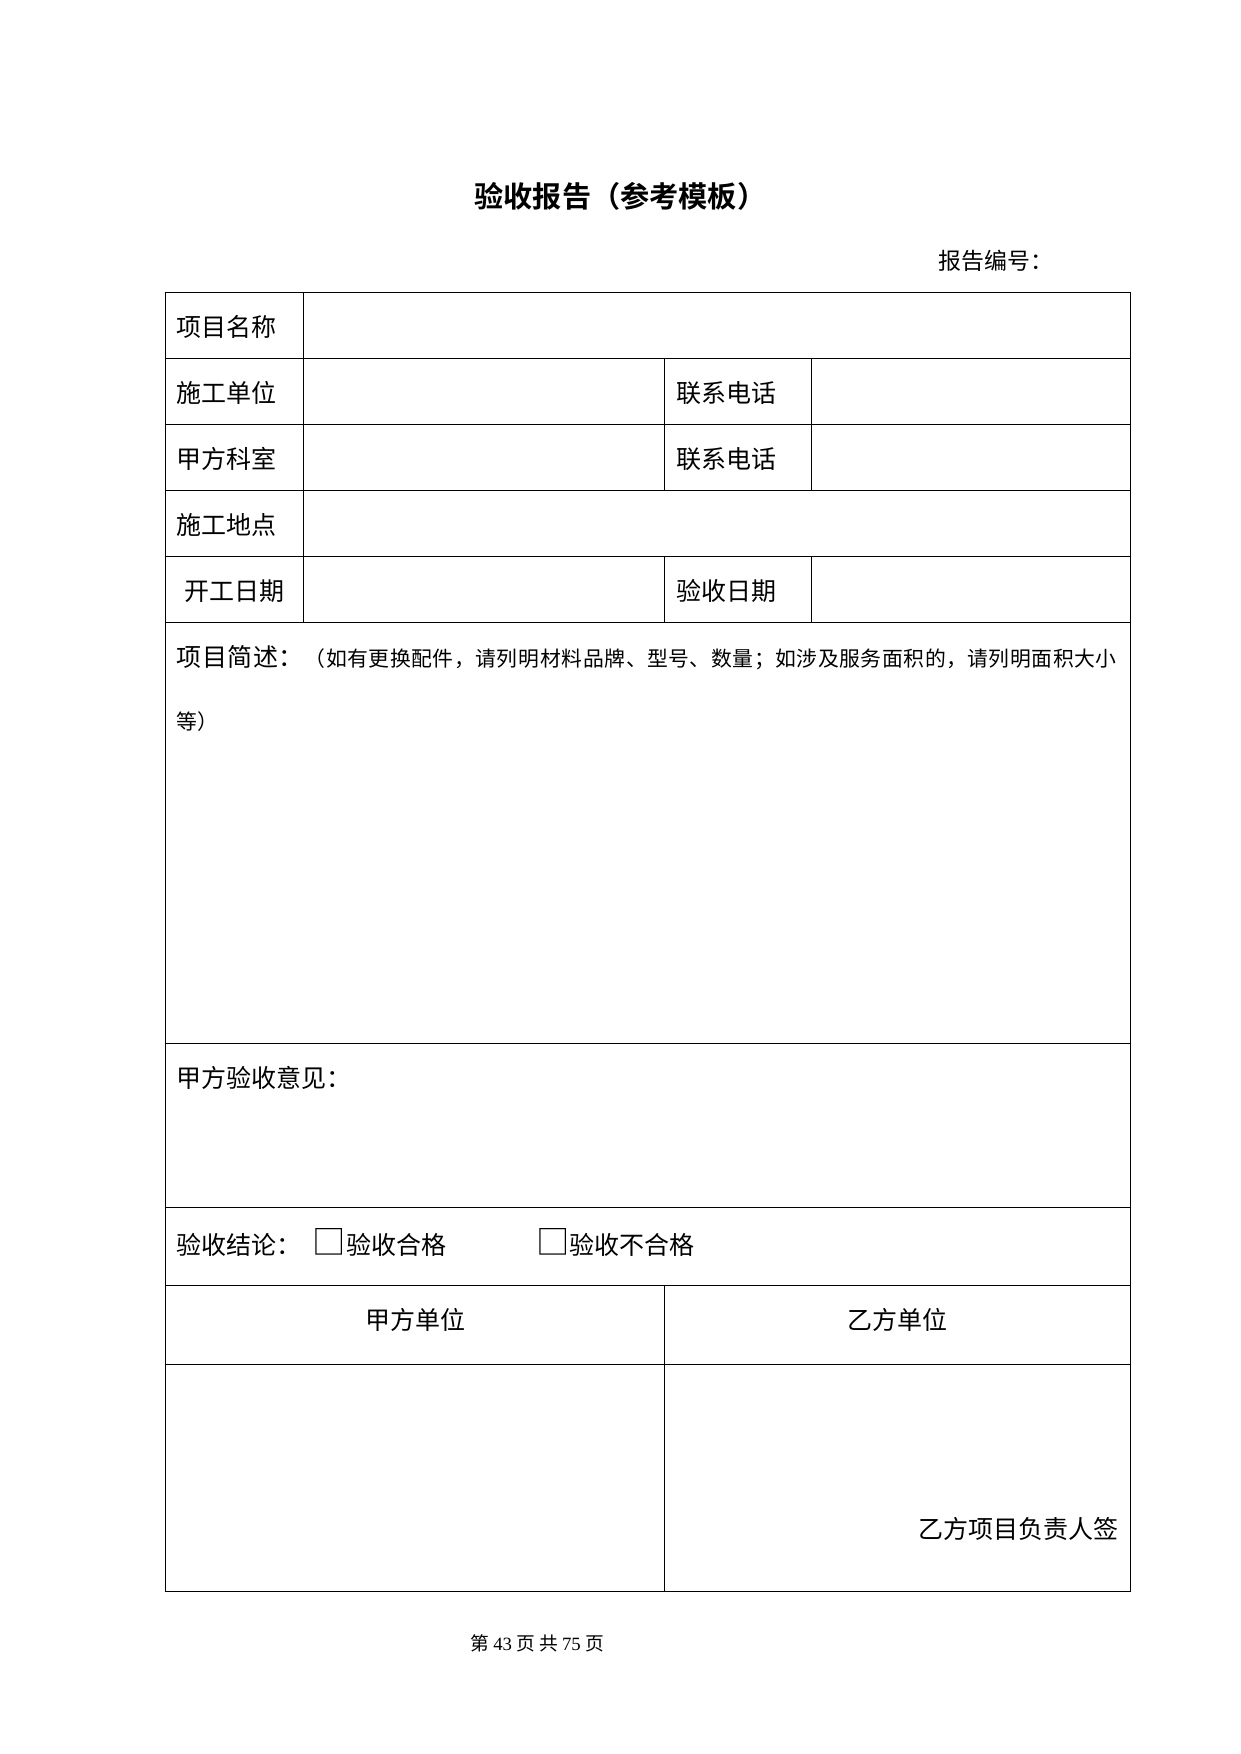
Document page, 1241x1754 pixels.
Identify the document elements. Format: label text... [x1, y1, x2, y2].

table_cell 甲方科室 [166, 425, 303, 490]
table_cell 施工地点 [166, 491, 303, 556]
table_cell 项目简述：（如有更换配件，请列明材料品牌、型号、数量；如涉及服务面积的，请列明面积大小等） [166, 623, 1130, 1043]
table_cell [812, 359, 1130, 424]
table_header [304, 293, 1130, 358]
table_header 项目名称 [166, 293, 303, 358]
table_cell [665, 1365, 1130, 1591]
text 验收报告（参考模板） [187, 162, 1053, 227]
table_cell 联系电话 [665, 425, 811, 490]
table_cell [304, 425, 664, 490]
table_cell [812, 425, 1130, 490]
table_cell [304, 359, 664, 424]
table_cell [166, 1365, 664, 1591]
table_cell 甲方验收意见： [166, 1044, 1130, 1207]
table_cell 联系电话 [665, 359, 811, 424]
table_cell [812, 557, 1130, 622]
table_cell 验收结论： □验收合格 □验收不合格 [166, 1208, 1130, 1285]
text 报告编号： [187, 227, 1053, 292]
table_cell 乙方单位 [665, 1286, 1130, 1364]
table_cell 甲方单位 [166, 1286, 664, 1364]
table_cell 验收日期 [665, 557, 811, 622]
table_cell 施工单位 [166, 359, 303, 424]
table_cell [304, 491, 1130, 556]
table_cell [304, 557, 664, 622]
table_cell 开工日期 [166, 557, 303, 622]
